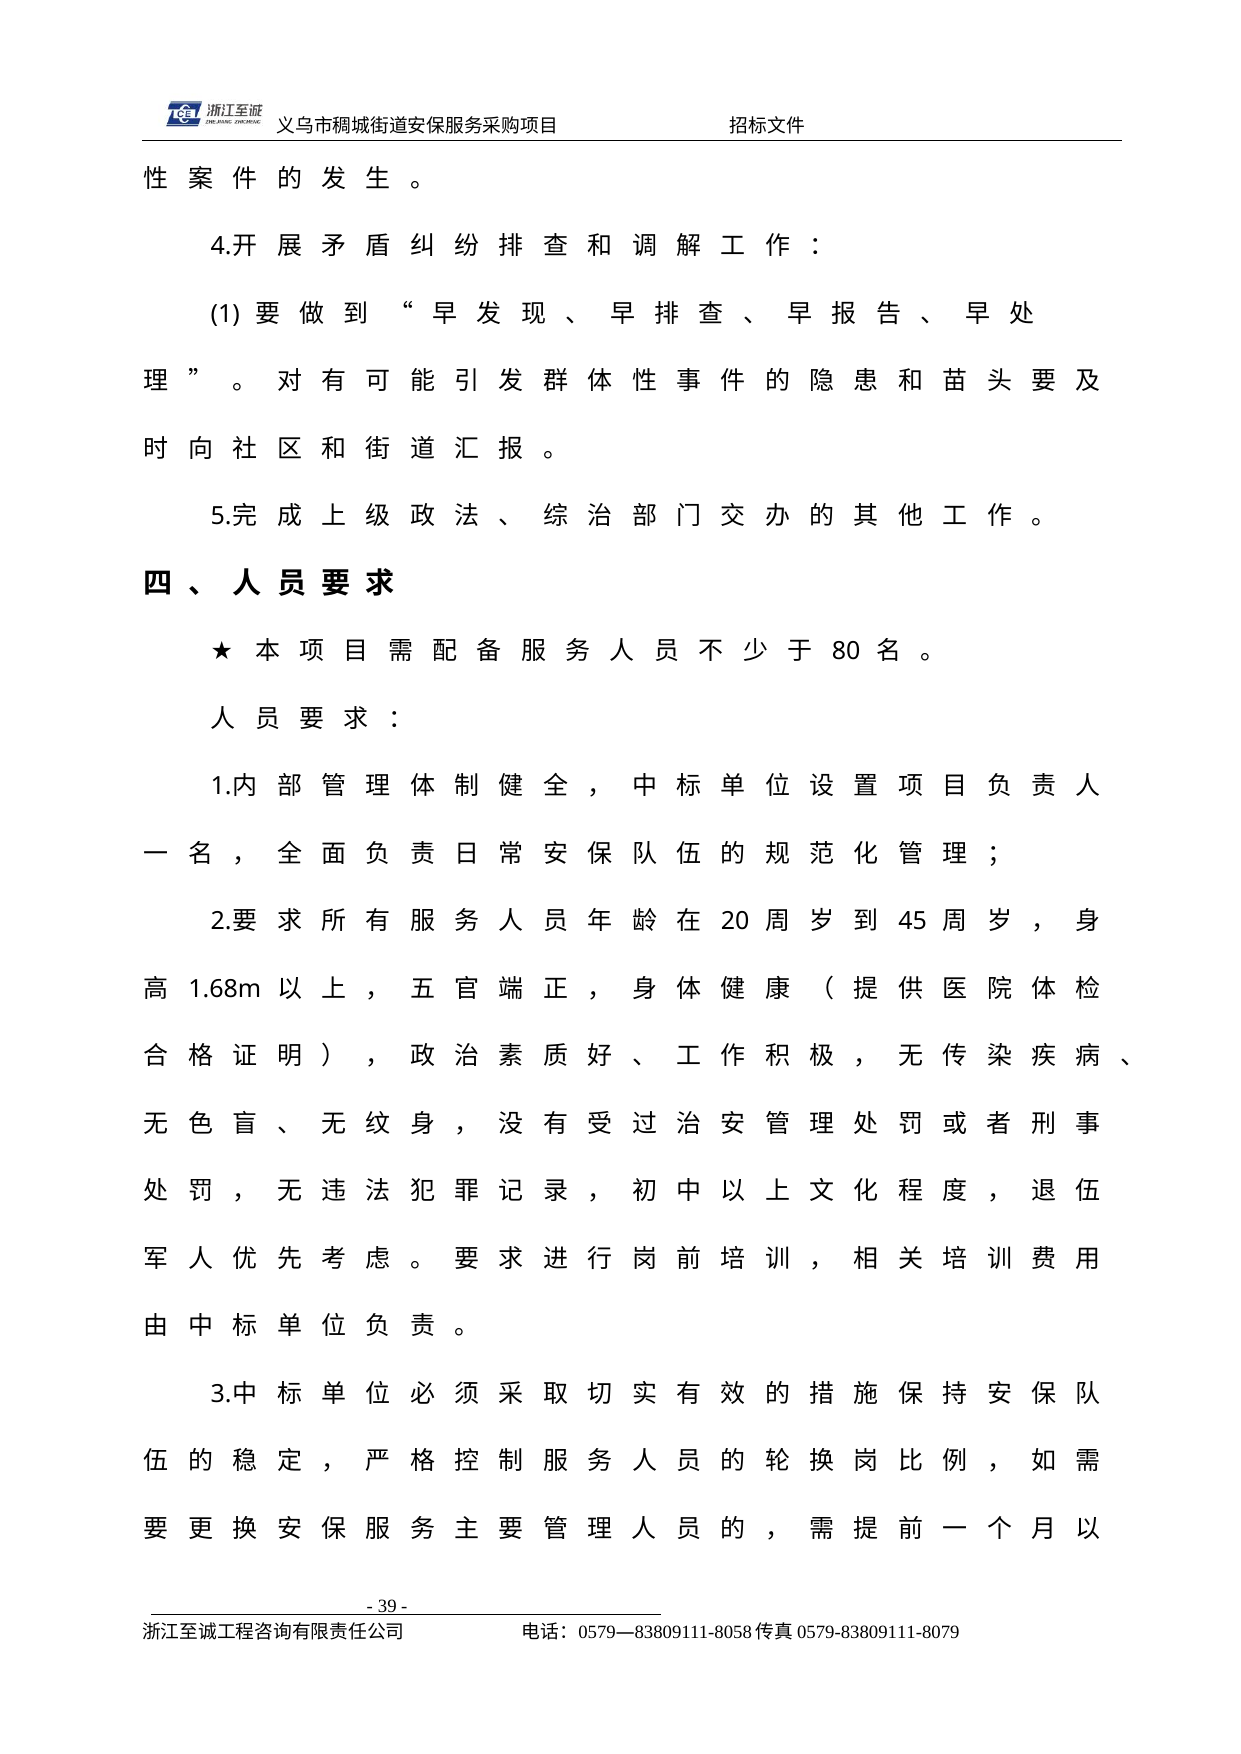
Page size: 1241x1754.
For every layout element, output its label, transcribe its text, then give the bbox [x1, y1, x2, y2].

text 1.内部管理体制健全，中标单位设置项目负责人一名，全面负责日常安保队伍的规范化管理； [144, 750, 1120, 885]
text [144, 1357, 1120, 1560]
text ★本项目需配备服务人员不少于80名。 [144, 615, 1120, 682]
text 5.完成上级政法、综治部门交办的其他工作。 [144, 480, 1120, 547]
text (1)要做到“早发现、早排查、早报告、早处理”。对有可能引发群体性事件的隐患和苗头要及时向社区和街道汇报。 [144, 277, 1120, 480]
picture [151, 88, 277, 133]
text 2.要求所有服务人员年龄在20周岁到45周岁，身高1.68m以上，五官端正，身体健康（提供医院体检合格证明），政治素质好、工作积极，无传染疾病、无色盲、无纹身，没有受过治安管理处罚或者刑事处罚，无违法犯罪记录，初中以上文化程度，退伍军人优先考虑。要求进行岗前培训，相关培训费用由中标单位负责。 [144, 885, 1120, 1357]
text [144, 142, 1120, 210]
text 四、人员要求 [144, 547, 1120, 615]
text 4.开展矛盾纠纷排查和调解工作： [144, 210, 1120, 277]
text 人员要求： [144, 682, 1120, 750]
